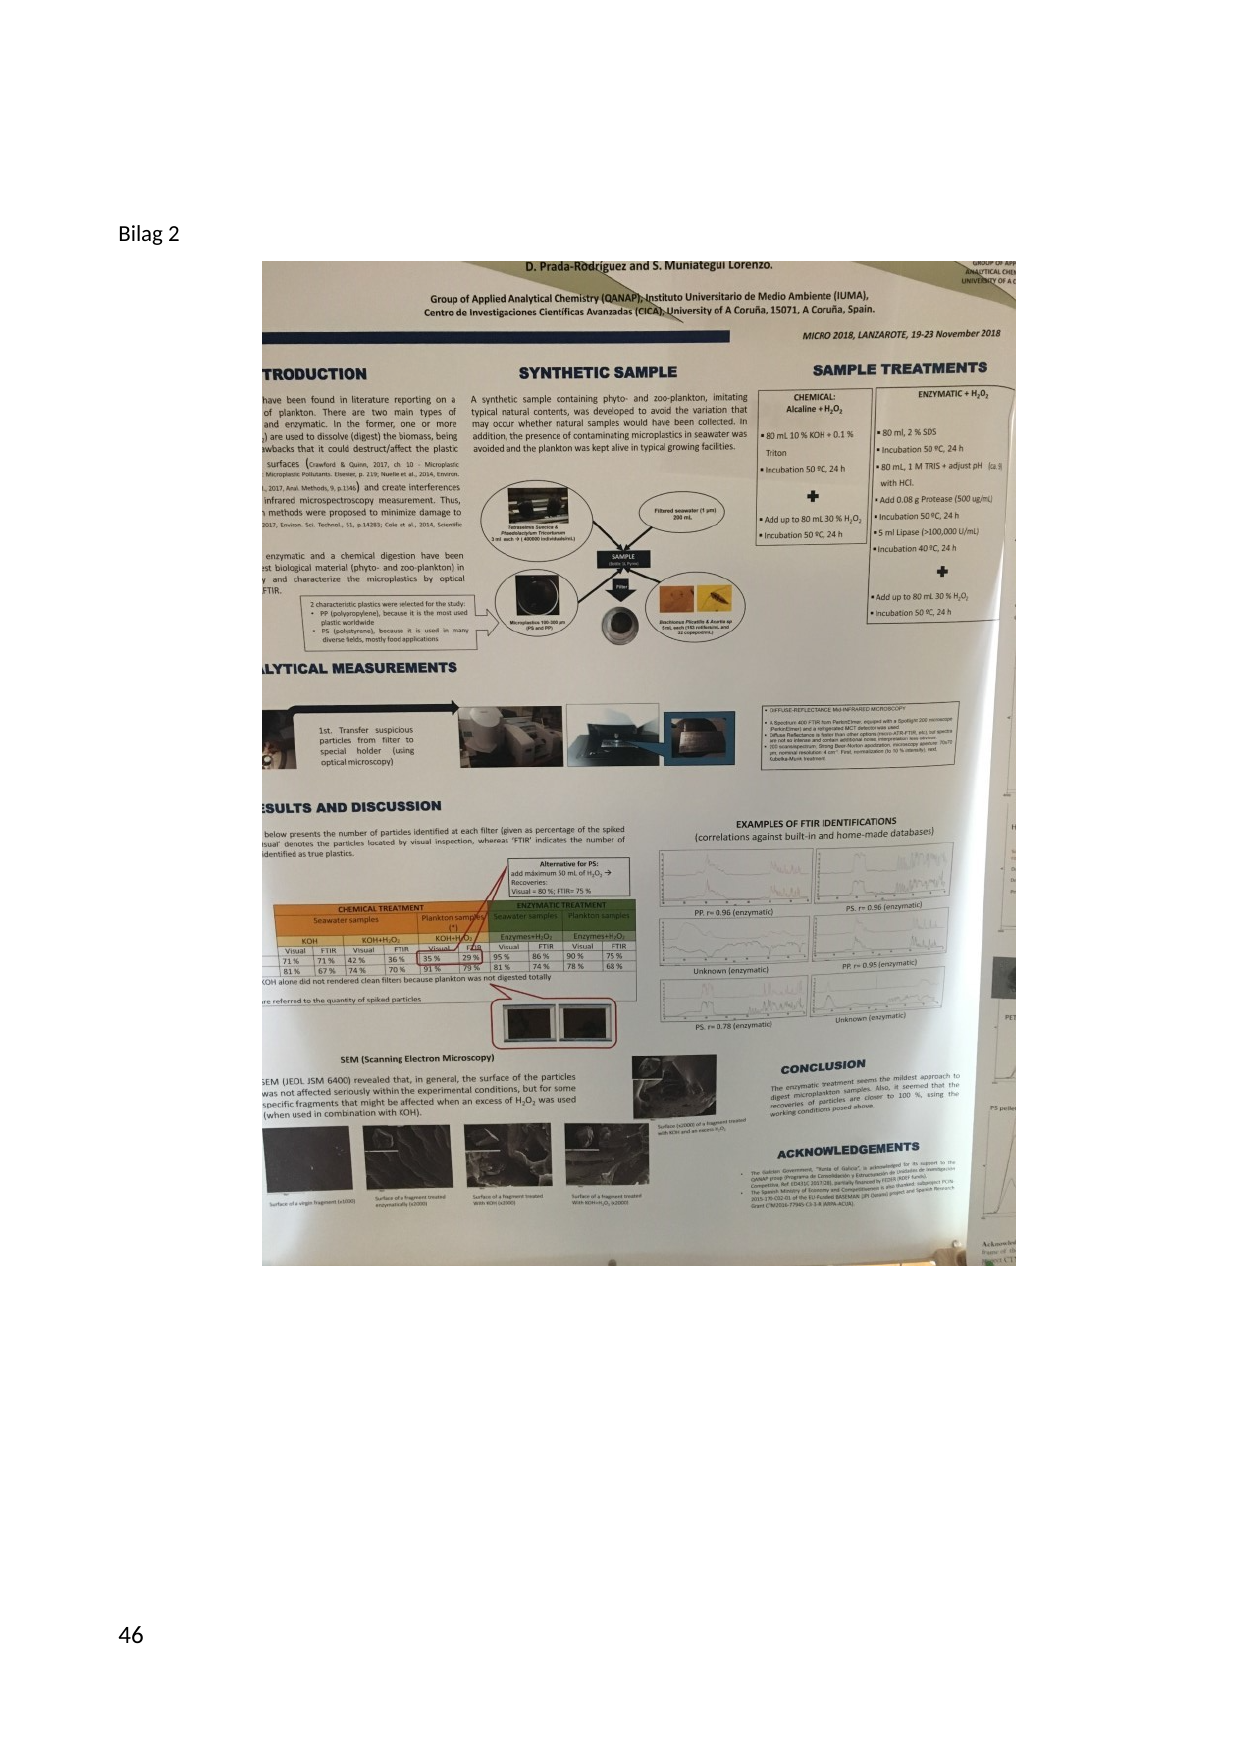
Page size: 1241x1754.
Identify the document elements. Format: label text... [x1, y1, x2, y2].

text Bilag 2 [118, 219, 1122, 247]
